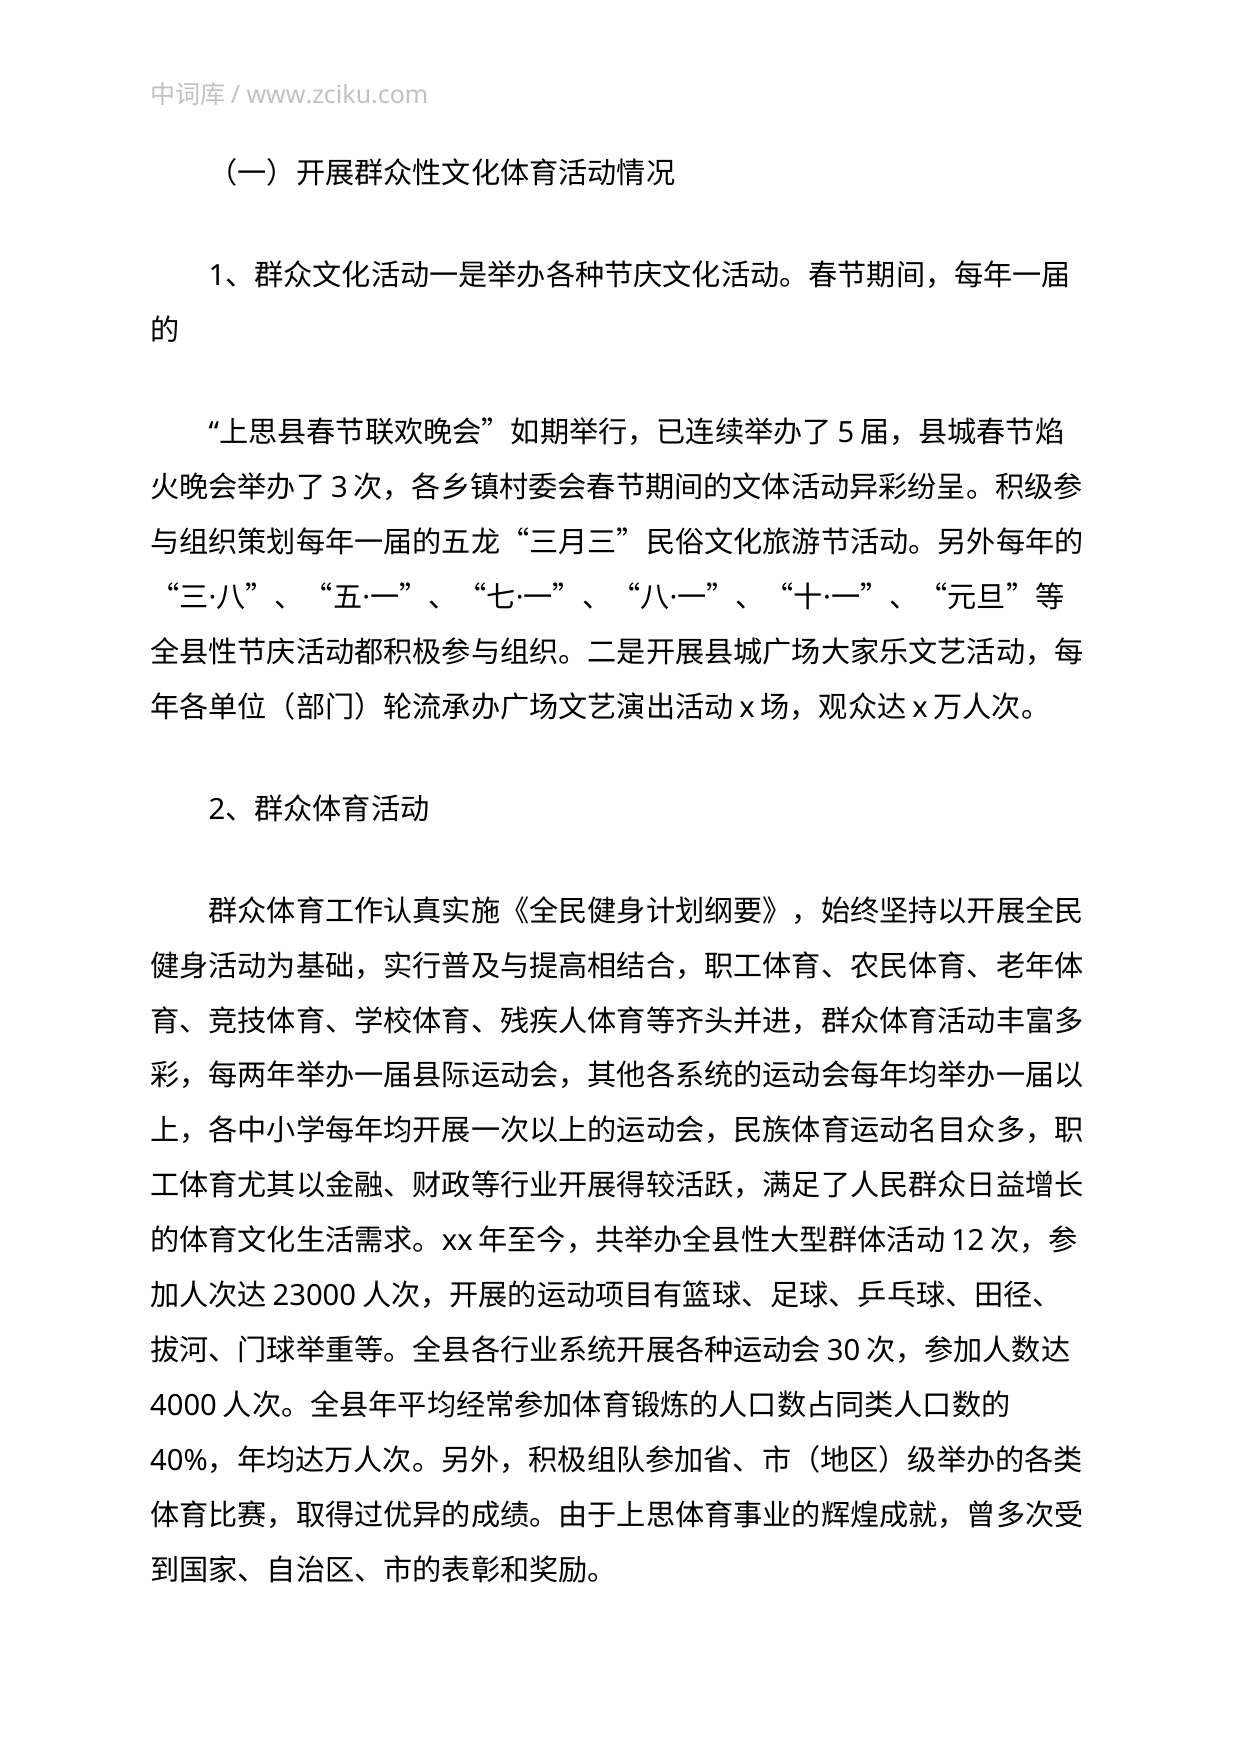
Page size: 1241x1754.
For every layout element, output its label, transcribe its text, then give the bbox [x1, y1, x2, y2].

text 群众体育工作认真实施《全民健身计划纲要》，始终坚持以开展全民健身活动为基础，实行普及与提高相结合，职工体育、农民体育、老年体育、竞技体育、学校体育、残疾人体育等齐头并进，群众体育活动丰富多彩，每两年举办一届县际运动会，其他各系统的运动会每年均举办一届以上，各中小学每年均开展一次以上的运动会，民族体育运动名目众多，职工体育尤其以金融、财政等行业开展得较活跃，满足了人民群众日益增长的体育文化生活需求。xx年至今，共举办全县性大型群体活动12次，参加人次达23000人次，开展的运动项目有篮球、足球、乒乓球、田径、拔河、门球举重等。全县各行业系统开展各种运动会30次，参加人数达4000人次。全县年平均经常参加体育锻炼的人口数占同类人口数的40%，年均达万人次。另外，积极组队参加省、市（地区）级举办的各类体育比赛，取得过优异的成绩。由于上思体育事业的辉煌成就，曾多次受到国家、自治区、市的表彰和奖励。 [150, 887, 1090, 1589]
text 2、群众体育活动 [150, 785, 1090, 828]
text （一）开展群众性文化体育活动情况 [150, 150, 1090, 192]
text 1、群众文化活动一是举办各种节庆文化活动。春节期间，每年一届的 [150, 252, 1090, 349]
text “上思县春节联欢晚会”如期举行，已连续举办了5届，县城春节焰火晚会举办了3次，各乡镇村委会春节期间的文体活动异彩纷呈。积级参与组织策划每年一届的五龙“三月三”民俗文化旅游节活动。另外每年的“三·八”、“五·一”、“七·一”、“八·一”、“十·一”、“元旦”等全县性节庆活动都积极参与组织。二是开展县城广场大家乐文艺活动，每年各单位（部门）轮流承办广场文艺演出活动x场，观众达x万人次。 [150, 408, 1090, 726]
